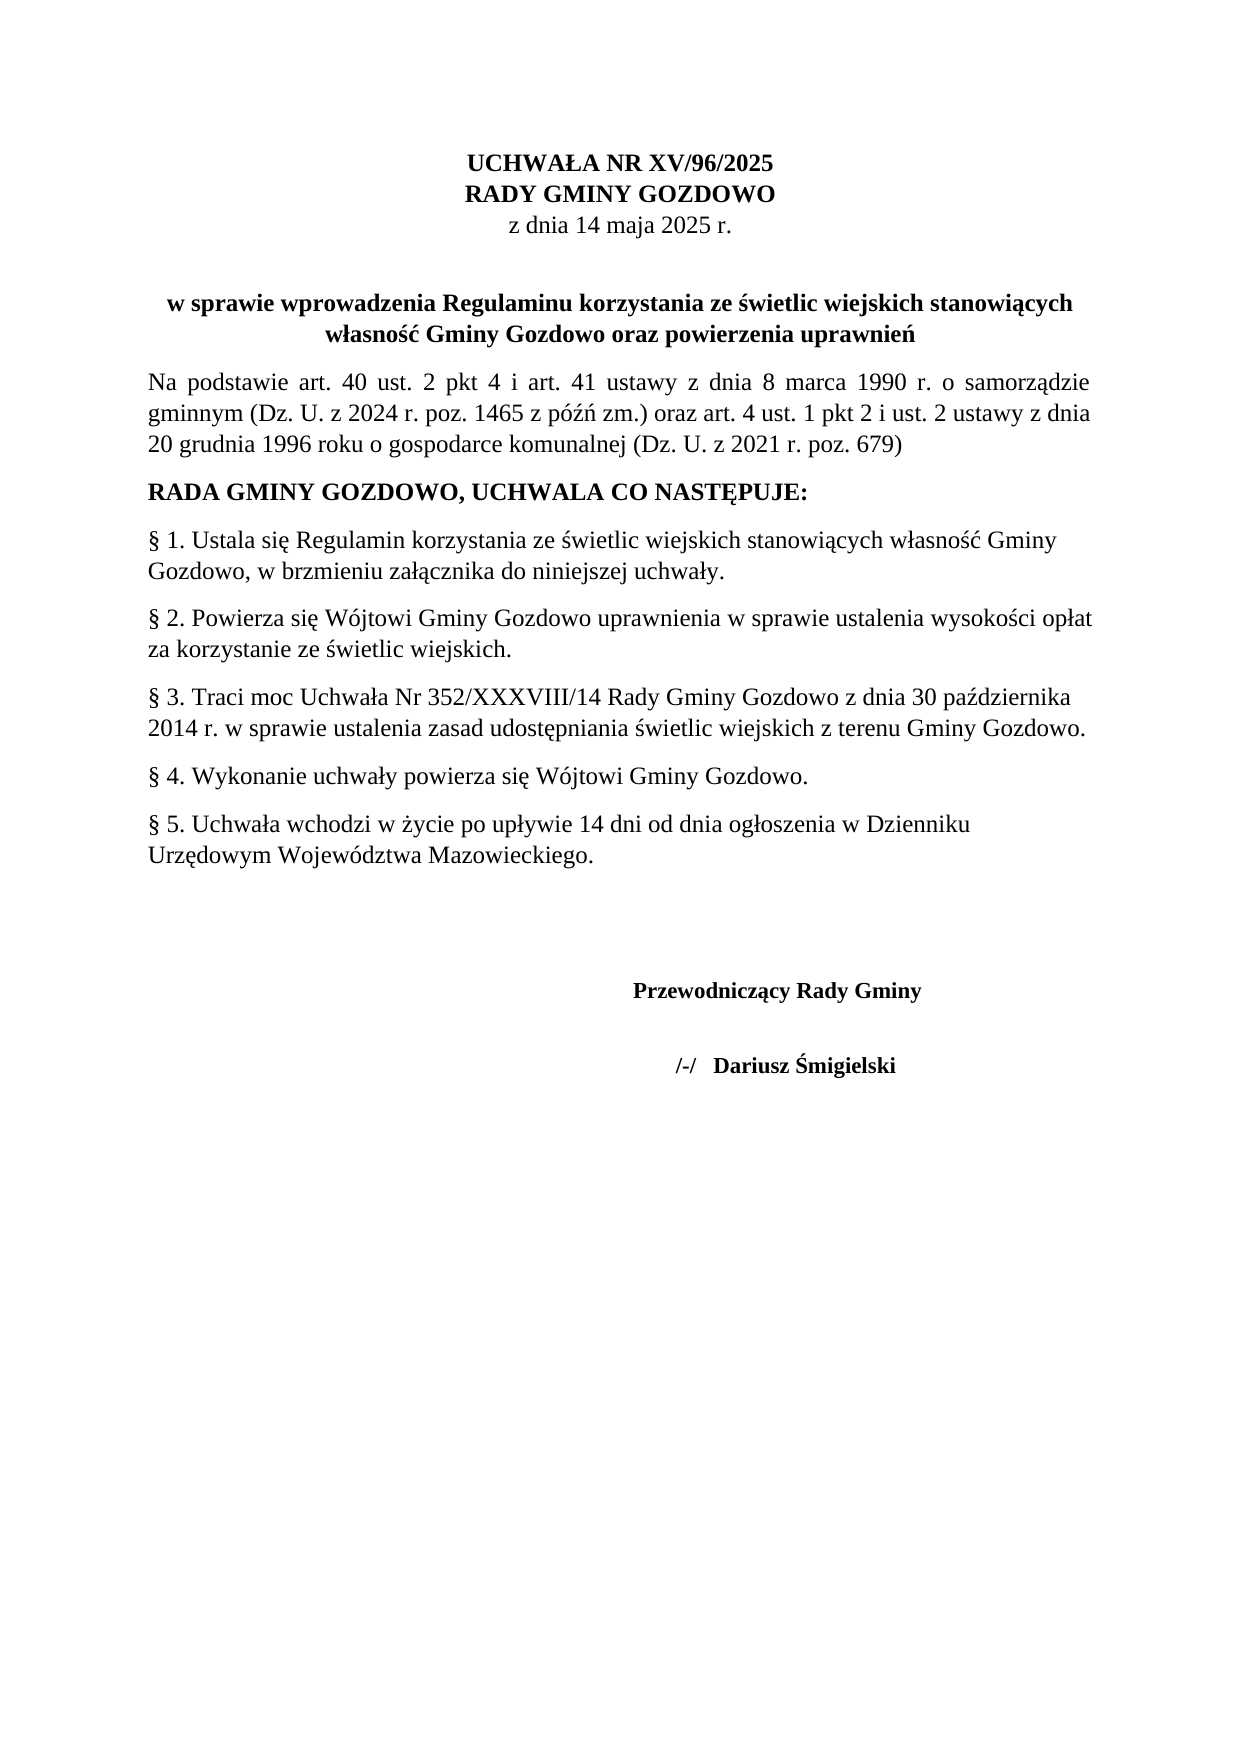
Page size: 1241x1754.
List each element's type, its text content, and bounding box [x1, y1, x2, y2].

text RADA GMINY GOZDOWO, UCHWALA CO NASTĘPUJE: [148, 477, 1093, 506]
text Na podstawie art. 40 ust. 2 pkt 4 i art. 41 ustawy z dnia 8 marca 1990 r. o samorządzie gminnym (Dz. U. z 2024 r. poz. 1465 z późń zm.) oraz art. 4 ust. 1 pkt 2 i ust. 2 ustawy z dnia 20 grudnia 1996 roku o gospodarce komunalnej (Dz. U. z 2021 r. poz. 679) [148, 367, 1093, 458]
text z dnia 14 maja 2025 r. [148, 210, 1093, 238]
text § 1. Ustala się Regulamin korzystania ze świetlic wiejskich stanowiących własność Gminy Gozdowo, w brzmieniu załącznika do niniejszej uchwały. [148, 525, 1093, 584]
text § 3. Traci moc Uchwała Nr 352/XXXVIII/14 Rady Gminy Gozdowo z dnia 30 października 2014 r. w sprawie ustalenia zasad udostępniania świetlic wiejskich z terenu Gminy Gozdowo. [148, 682, 1093, 742]
text § 5. Uchwała wchodzi w życie po upływie 14 dni od dnia ogłoszenia w Dzienniku Urzędowym Województwa Mazowieckiego. [148, 809, 1093, 868]
text RADY GMINY GOZDOWO [148, 179, 1093, 207]
text § 4. Wykonanie uchwały powierza się Wójtowi Gminy Gozdowo. [148, 761, 1093, 790]
text /-/ Dariusz Śmigielski [148, 1052, 922, 1078]
text w sprawie wprowadzenia Regulaminu korzystania ze świetlic wiejskich stanowiących własność Gminy Gozdowo oraz powierzenia uprawnień [148, 288, 1093, 348]
text § 2. Powierza się Wójtowi Gminy Gozdowo uprawnienia w sprawie ustalenia wysokości opłat za korzystanie ze świetlic wiejskich. [148, 603, 1093, 663]
text UCHWAŁA NR XV/96/2025 [148, 148, 1093, 176]
text Przewodniczący Rady Gminy [148, 978, 922, 1004]
